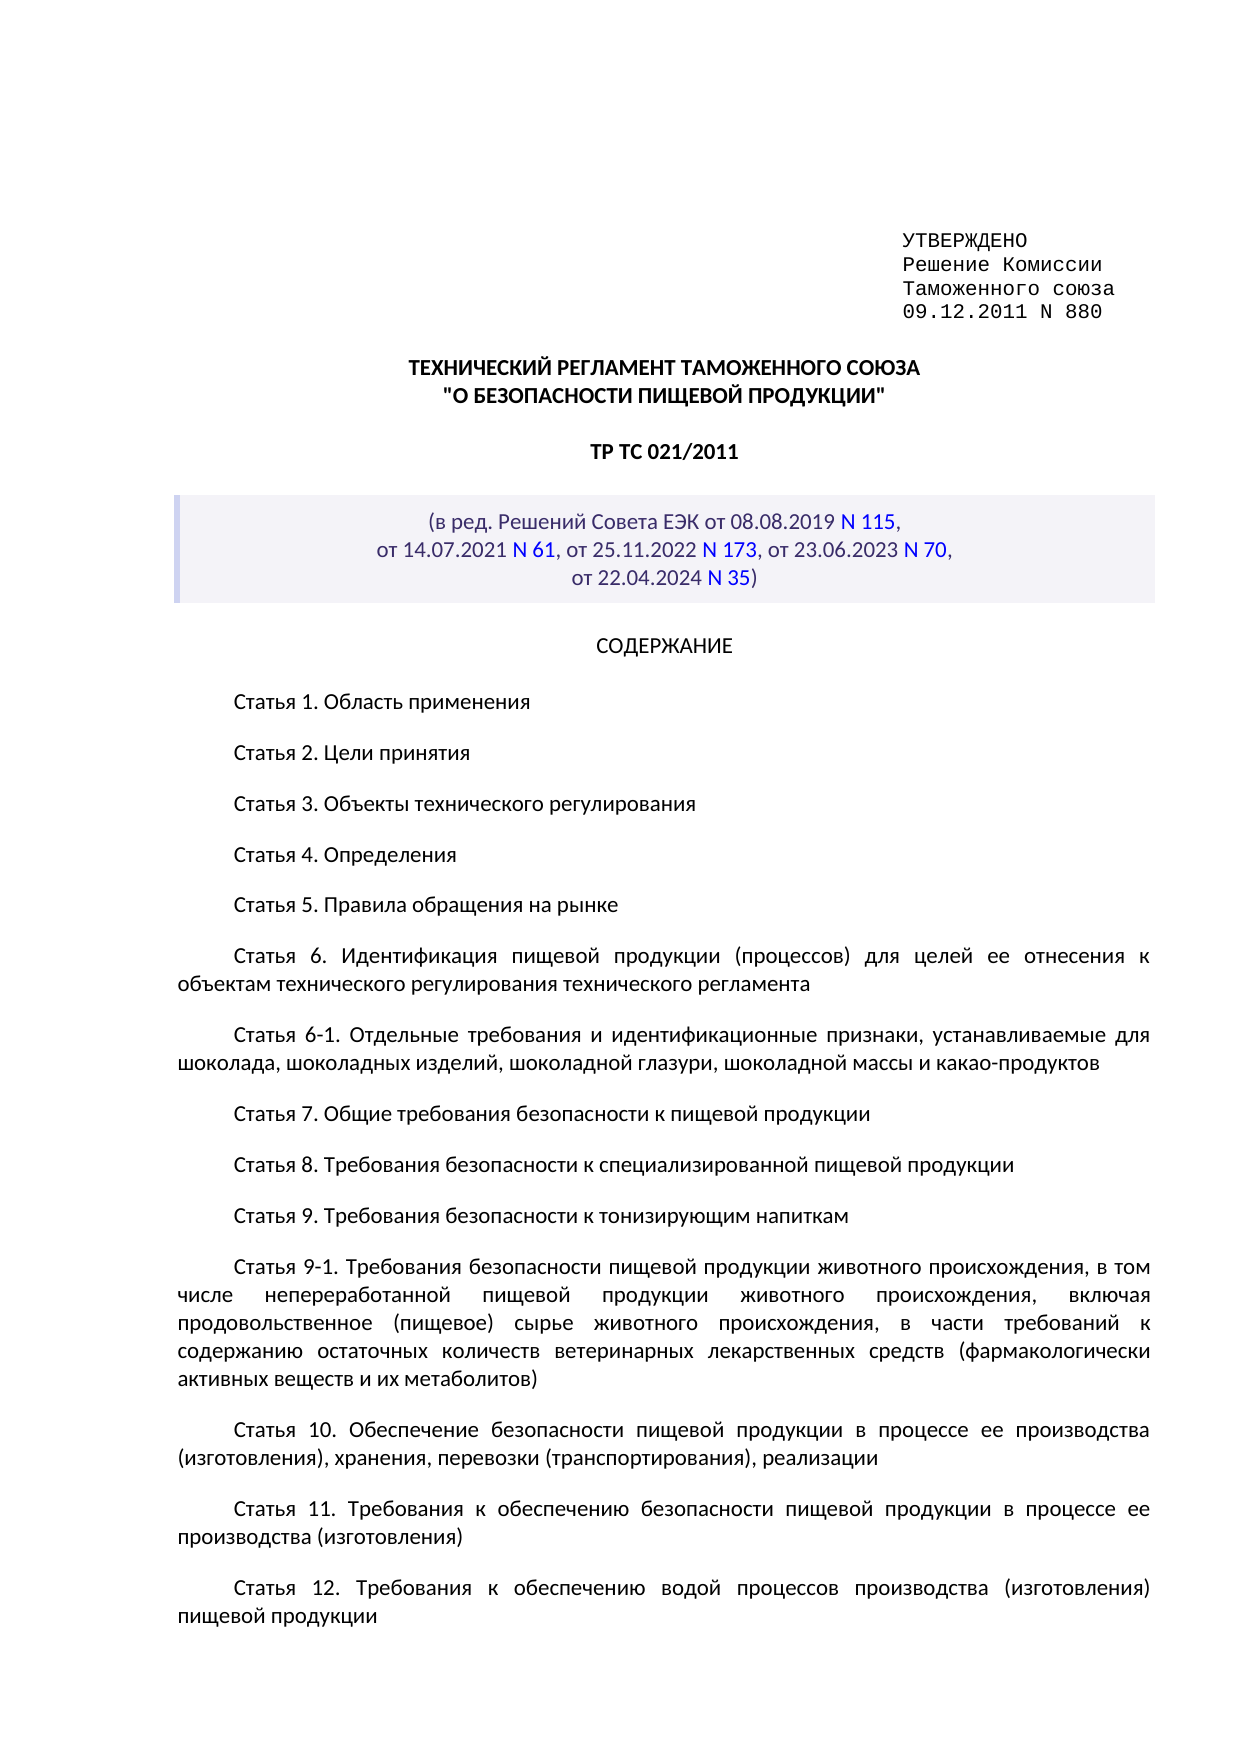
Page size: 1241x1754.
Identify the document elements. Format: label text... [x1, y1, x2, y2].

text Статья 3. Объекты технического регулирования [177, 789, 1152, 817]
table_header (в ред. Решений Совета ЕЭК от 08.08.2019 N 115, от 14.07.2021 N 61, от 25.11.2022 N 173, от 23.06.2023 N 70, от 22.04.2024 N 35) [180, 495, 1149, 603]
text Статья 6-1. Отдельные требования и идентификационные признаки, устанавливаемые для шоколада, шоколадных изделий, шоколадной глазури, шоколадной массы и какао-продуктов [177, 1021, 1152, 1077]
text УТВЕРЖДЕНО [177, 230, 1152, 254]
text Статья 11. Требования к обеспечению безопасности пищевой продукции в процессе ее производства (изготовления) [177, 1494, 1152, 1550]
text Статья 2. Цели принятия [177, 738, 1152, 766]
title "О БЕЗОПАСНОСТИ ПИЩЕВОЙ ПРОДУКЦИИ" [177, 381, 1152, 409]
text Статья 9-1. Требования безопасности пищевой продукции животного происхождения, в том числе непереработанной пищевой продукции животного происхождения, включая продовольственное (пищевое) сырье животного происхождения, в части требований к содержанию остаточных количеств ветеринарных лекарственных средств (фармакологически активных веществ и их метаболитов) [177, 1252, 1152, 1392]
text 09.12.2011 N 880 [177, 301, 1152, 325]
title ТЕХНИЧЕСКИЙ РЕГЛАМЕНТ ТАМОЖЕННОГО СОЮЗА [177, 353, 1152, 381]
text СОДЕРЖАНИЕ [177, 631, 1152, 659]
text Статья 5. Правила обращения на рынке [177, 891, 1152, 919]
text Таможенного союза [177, 277, 1152, 301]
text Статья 12. Требования к обеспечению водой процессов производства (изготовления) пищевой продукции [177, 1573, 1152, 1629]
text Статья 8. Требования безопасности к специализированной пищевой продукции [177, 1150, 1152, 1178]
text Статья 1. Область применения [177, 687, 1152, 715]
title ТР ТС 021/2011 [177, 437, 1152, 465]
text Решение Комиссии [177, 254, 1152, 277]
text Статья 6. Идентификация пищевой продукции (процессов) для целей ее отнесения к объектам технического регулирования технического регламента [177, 942, 1152, 998]
text Статья 4. Определения [177, 840, 1152, 868]
text Статья 10. Обеспечение безопасности пищевой продукции в процессе ее производства (изготовления), хранения, перевозки (транспортирования), реализации [177, 1415, 1152, 1471]
text Статья 7. Общие требования безопасности к пищевой продукции [177, 1099, 1152, 1127]
text Статья 9. Требования безопасности к тонизирующим напиткам [177, 1201, 1152, 1229]
